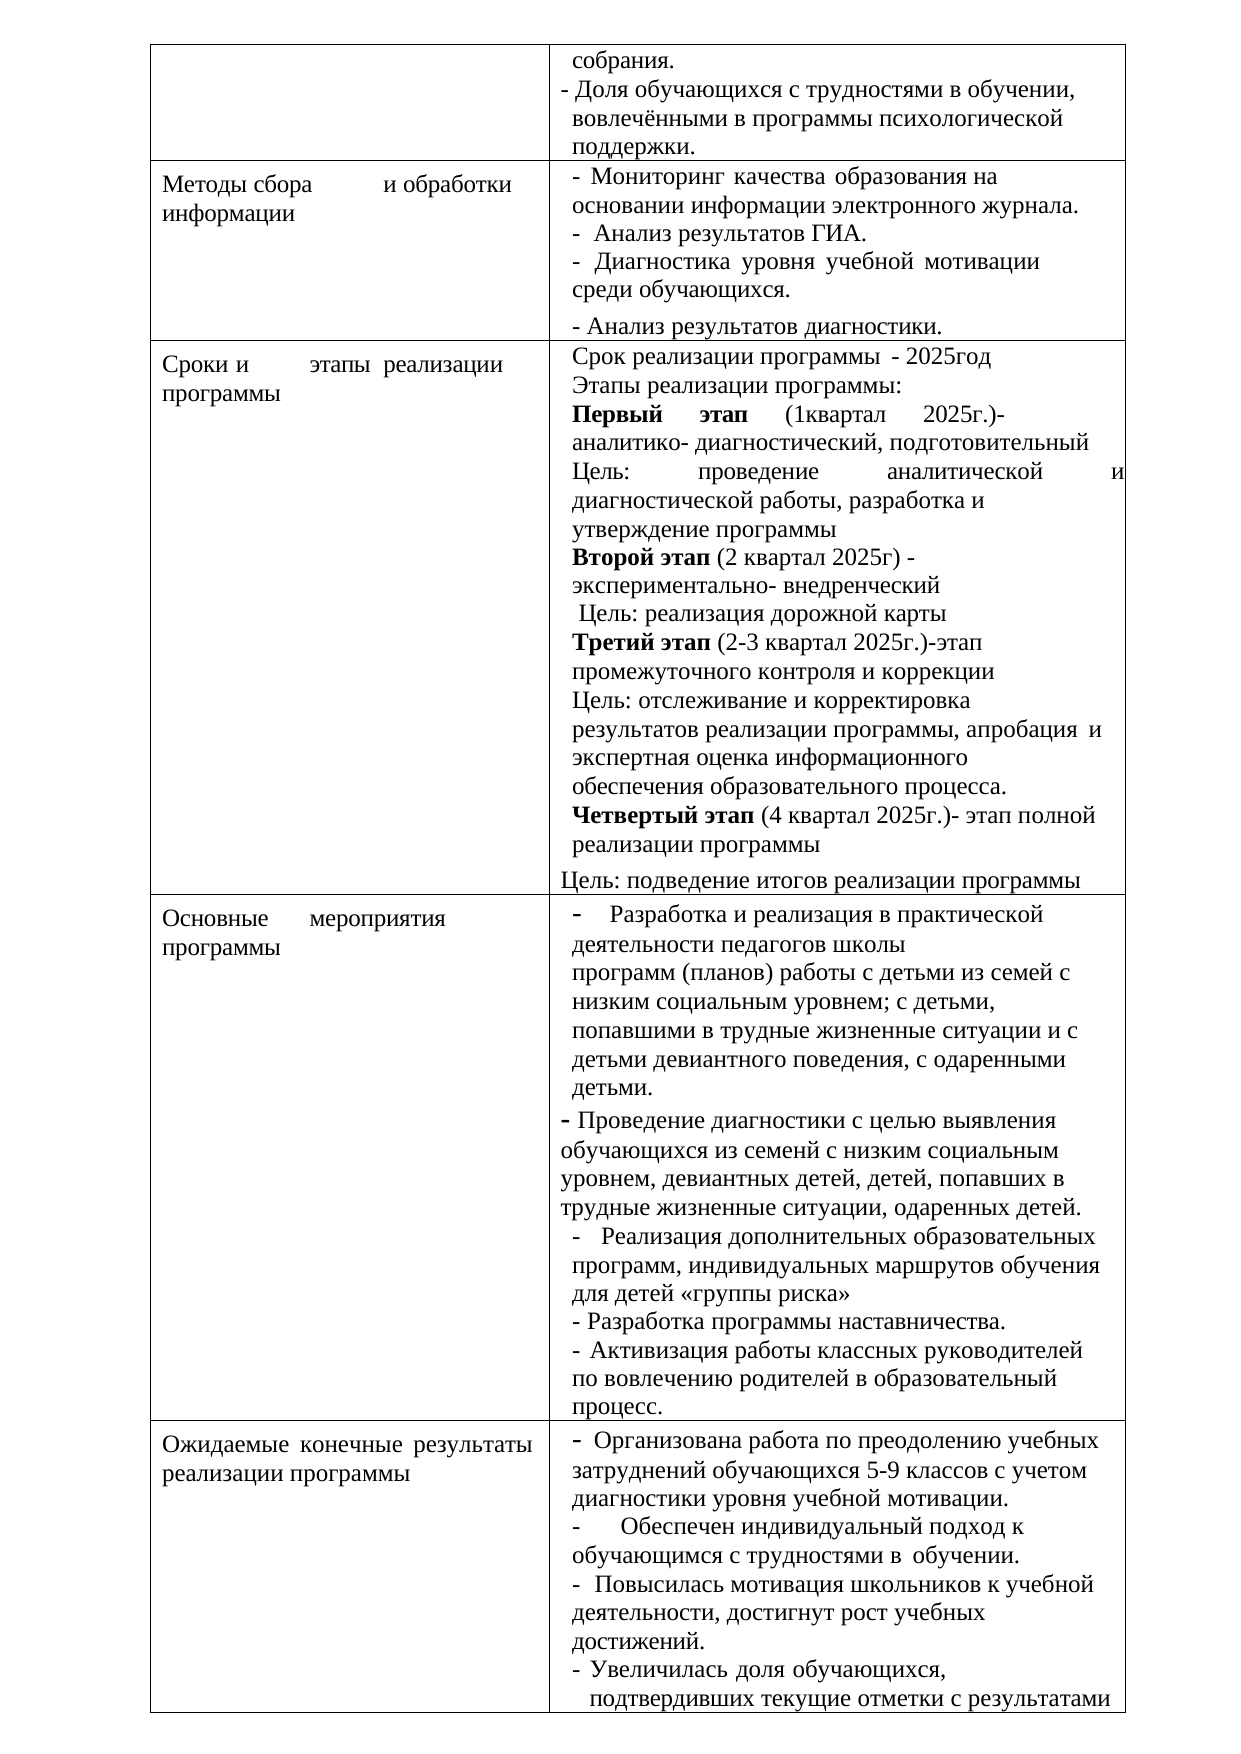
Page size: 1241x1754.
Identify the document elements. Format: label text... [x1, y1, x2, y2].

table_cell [550, 45, 1125, 160]
table_cell Сроки и этапы реализации программы [151, 341, 549, 894]
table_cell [151, 45, 549, 160]
table_cell Срок реализации программы - 2025год Этапы реализации программы: Первый этап (1квартал 2025г.)-аналитико- диагностический, подготовительный Цель: проведение аналитической и диагностической работы, разработка и утверждение программы Второй этап (2 квартал 2025г) -экспериментально- внедренческий Цель: реализация дорожной карты Третий этап (2-3 квартал 2025г.)-этап промежуточного контроля и коррекции Цель: отслеживание и корректировка результатов реализации программы, апробация и экспертная оценка информационного обеспечения образовательного процесса. Четвертый этап (4 квартал 2025г.)- этап полной реализации программы Цель: подведение итогов реализации программы [550, 341, 1125, 894]
table_cell Основные мероприятия программы [151, 895, 549, 1420]
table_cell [151, 1421, 549, 1712]
table_cell Разработка и реализация в практической деятельности педагогов школы программ (планов) работы с детьми из семей с низким социальным уровнем; с детьми, попавшими в трудные жизненные ситуации и с детьми девиантного поведения, с одаренными детьми. - Проведение диагностики с целью выявления обучающихся из семенй с низким социальным уровнем, девиантных детей, детей, попавших в трудные жизненные ситуации, одаренных детей. Реализация дополнительных образовательных программ, индивидуальных маршрутов обучения для детей «группы риска» Разработка программы наставничества. Активизация работы классных руководителей по вовлечению родителей в образовательный процесс. [550, 895, 1125, 1420]
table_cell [550, 1421, 1125, 1712]
table_cell Мониторинг качества образования на основании информации электронного журнала. Анализ результатов ГИА. Диагностика уровня учебной мотивации среди обучающихся. - Анализ результатов диагностики. [550, 161, 1125, 340]
table_cell Методы сбора и обработки информации [151, 161, 549, 340]
